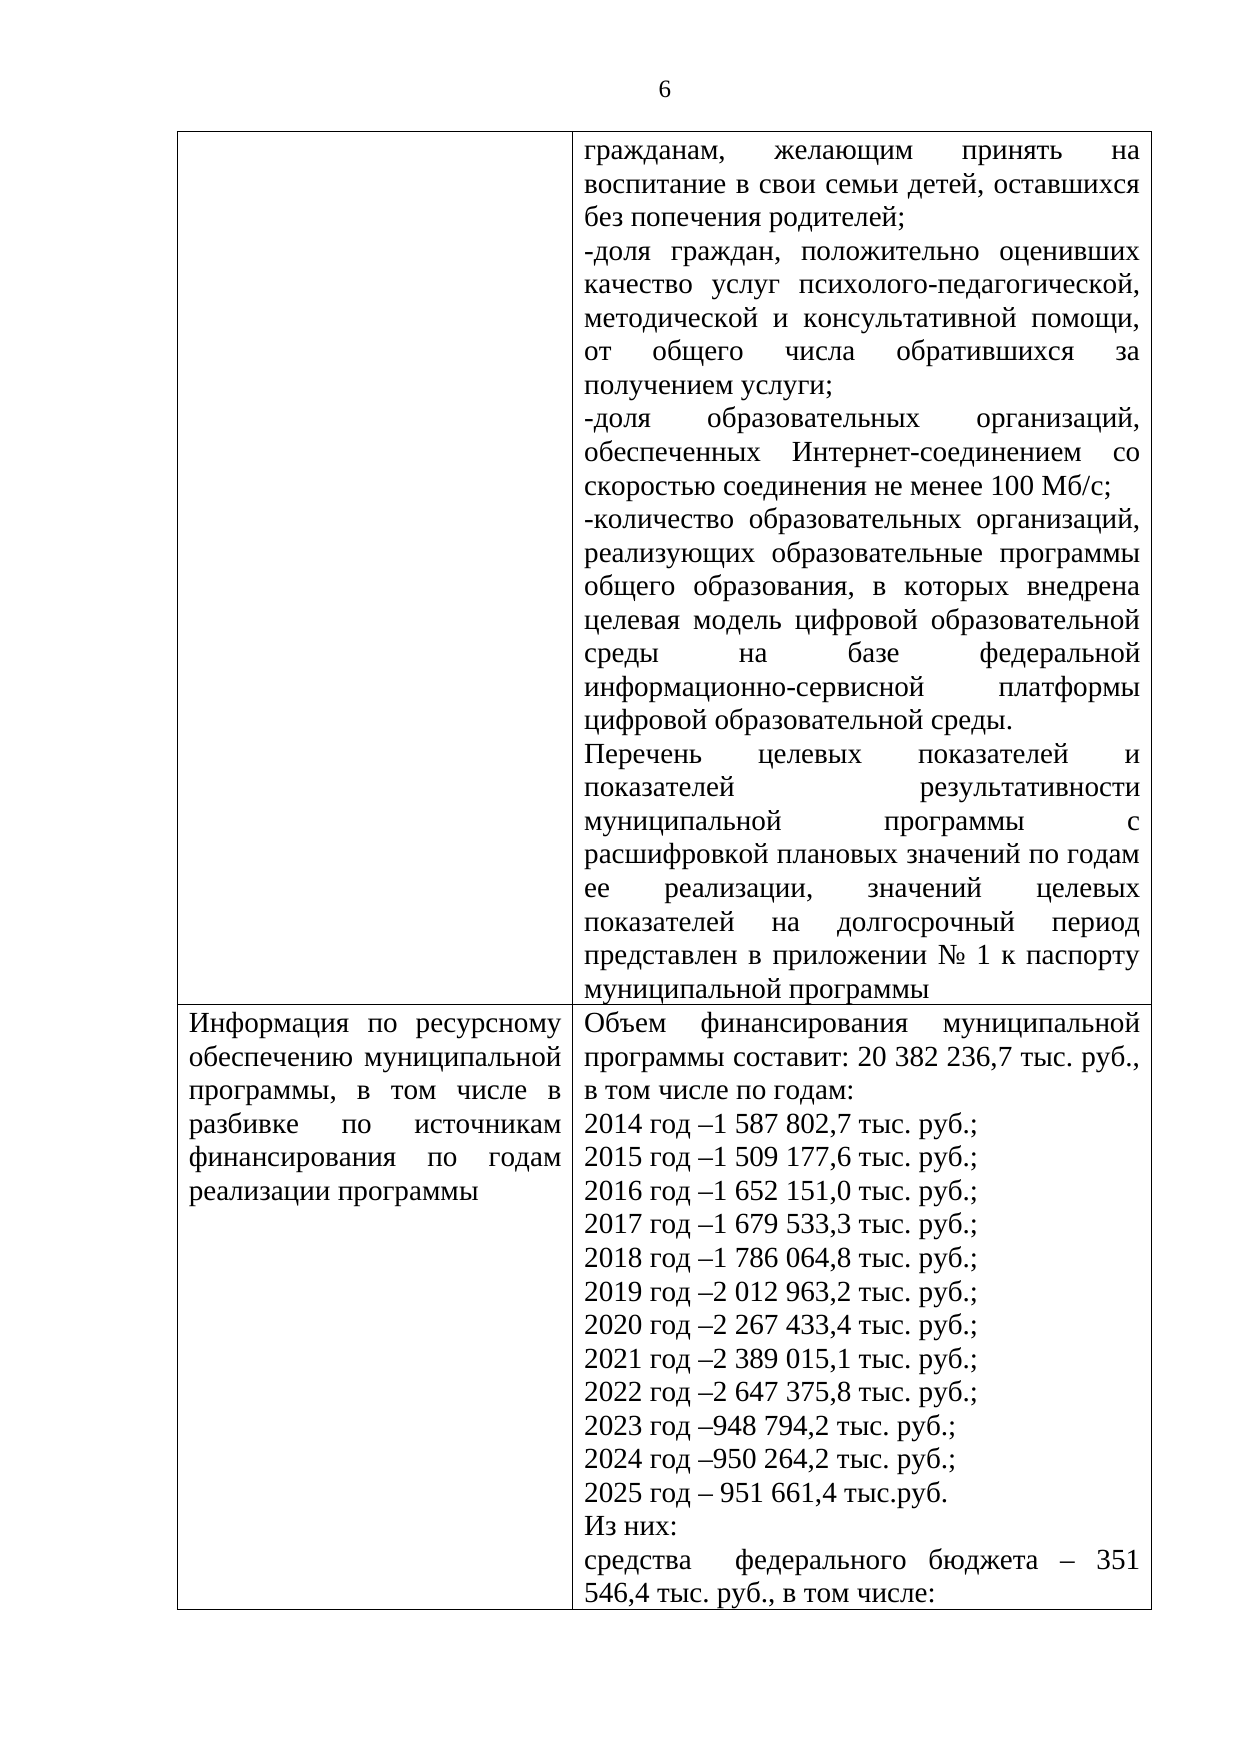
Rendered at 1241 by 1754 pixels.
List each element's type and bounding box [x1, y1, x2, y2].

table_cell [178, 1005, 572, 1609]
table_cell [573, 132, 1151, 1004]
table_cell [573, 1005, 1151, 1609]
table_cell [178, 132, 572, 1004]
